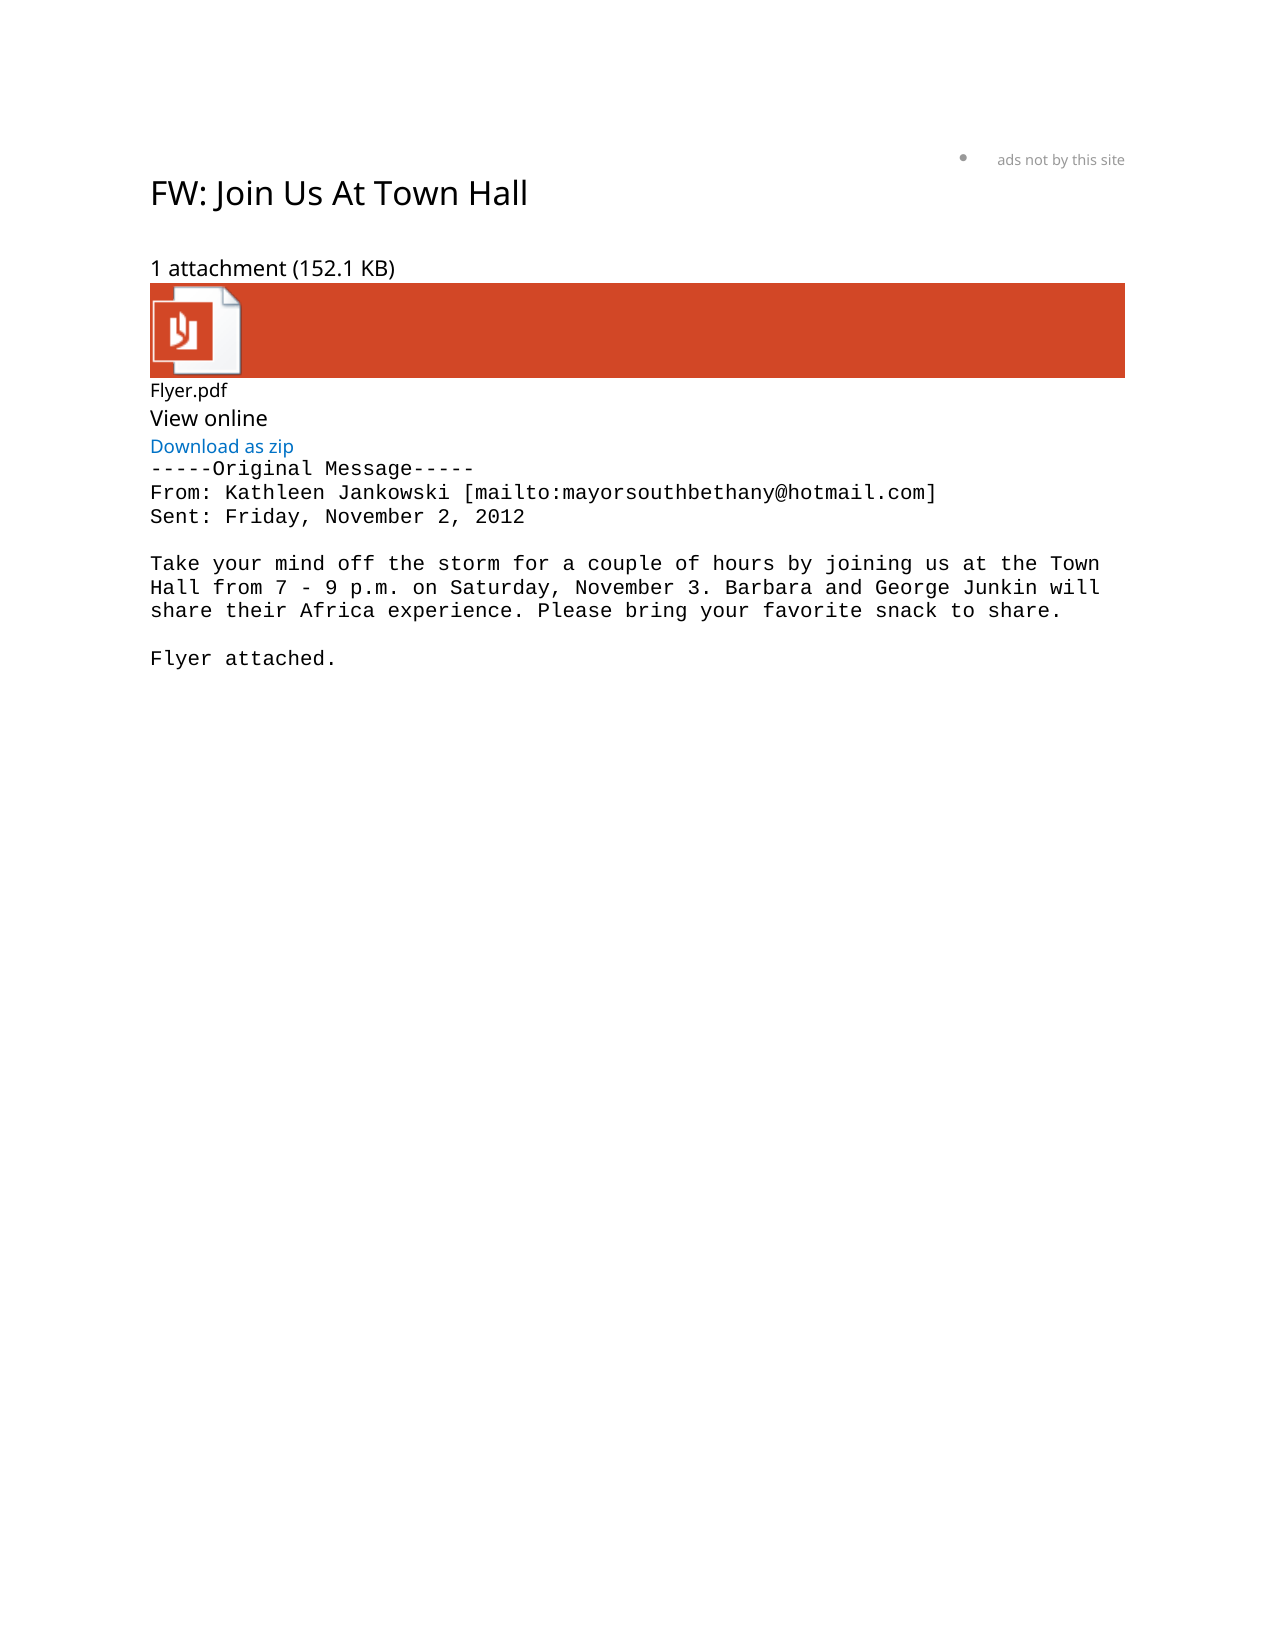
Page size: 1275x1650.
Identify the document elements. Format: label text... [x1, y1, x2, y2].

text -----Original Message----- From: Kathleen Jankowski [mailto:mayorsouthbethany@hotmail.com] Sent: Friday, November 2, 2012 Take your mind off the storm for a couple of hours by joining us at the Town Hall from 7 - 9 p.m. on Saturday, November 3. Barbara and George Junkin will share their Africa experience. Please bring your favorite snack to share. Flyer attached. [150, 458, 1125, 671]
text View online [150, 403, 1125, 433]
text 1 attachment (152.1 KB) [150, 253, 1125, 283]
text Flyer.pdf [150, 378, 1125, 403]
text FW: Join Us At Town Hall‏ [150, 170, 1125, 216]
text Download as zip [150, 433, 1125, 458]
list ads not by this site [112, 150, 1125, 170]
picture [150, 282, 245, 378]
